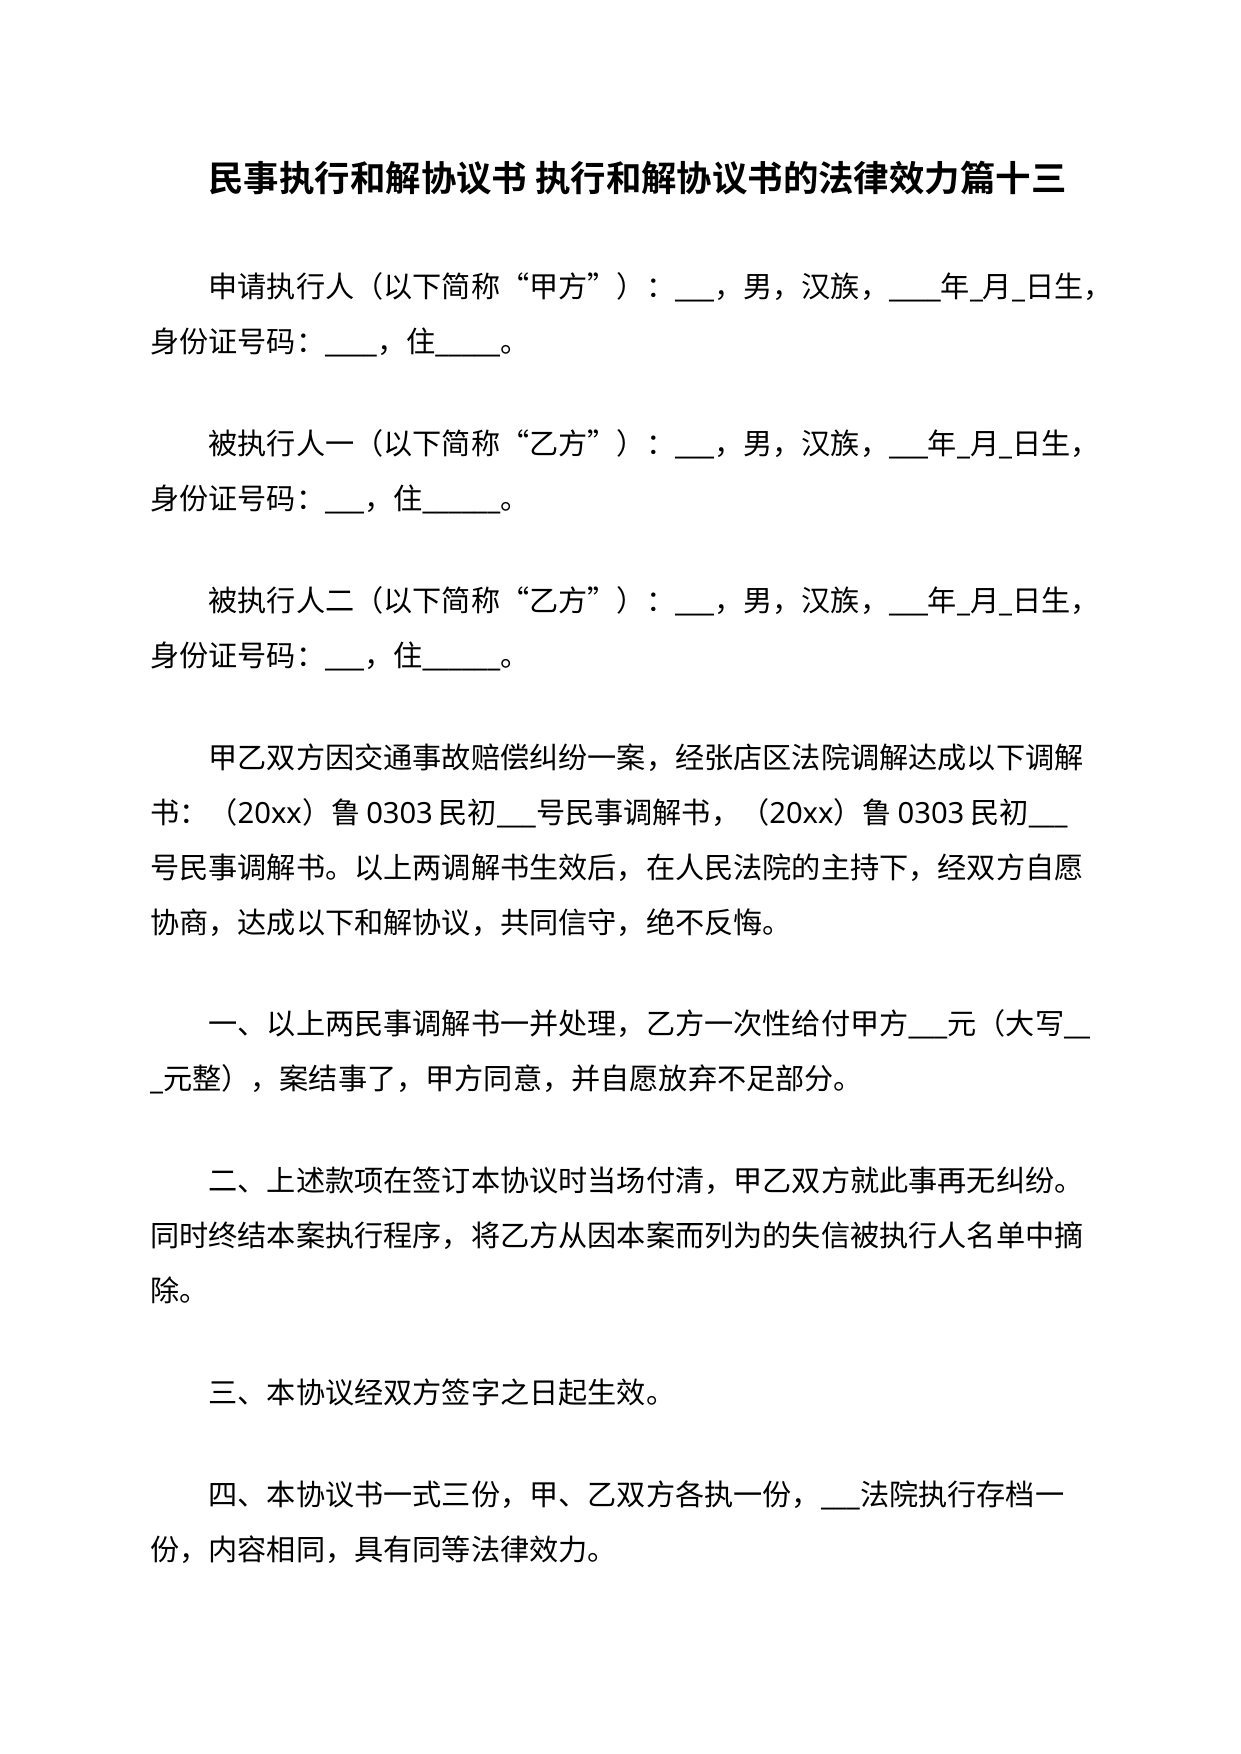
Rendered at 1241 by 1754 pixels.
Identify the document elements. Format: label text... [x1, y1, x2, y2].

text 三、本协议经双方签字之日起生效。 [150, 1369, 1090, 1412]
text 二、上述款项在签订本协议时当场付清，甲乙双方就此事再无纠纷。同时终结本案执行程序，将乙方从因本案而列为的失信被执行人名单中摘除。 [150, 1158, 1090, 1310]
text 四、本协议书一式三份，甲、乙双方各执一份，___法院执行存档一份，内容相同，具有同等法律效力。 [150, 1471, 1090, 1568]
text 一、以上两民事调解书一并处理，乙方一次性给付甲方___元（大写___元整），案结事了，甲方同意，并自愿放弃不足部分。 [150, 1001, 1090, 1098]
text 民事执行和解协议书 执行和解协议书的法律效力篇十三 [150, 150, 1090, 201]
text 申请执行人（以下简称“甲方”）：___，男，汉族，____年_月_日生，身份证号码：____，住_____。 [150, 263, 1090, 361]
text 被执行人一（以下简称“乙方”）：___，男，汉族，___年_月_日生，身份证号码：___，住______。 [150, 420, 1090, 518]
text 被执行人二（以下简称“乙方”）：___，男，汉族，___年_月_日生，身份证号码：___，住______。 [150, 577, 1090, 675]
text 甲乙双方因交通事故赔偿纠纷一案，经张店区法院调解达成以下调解书：（20xx）鲁0303民初___号民事调解书，（20xx）鲁0303民初___号民事调解书。以上两调解书生效后，在人民法院的主持下，经双方自愿协商，达成以下和解协议，共同信守，绝不反悔。 [150, 734, 1090, 941]
